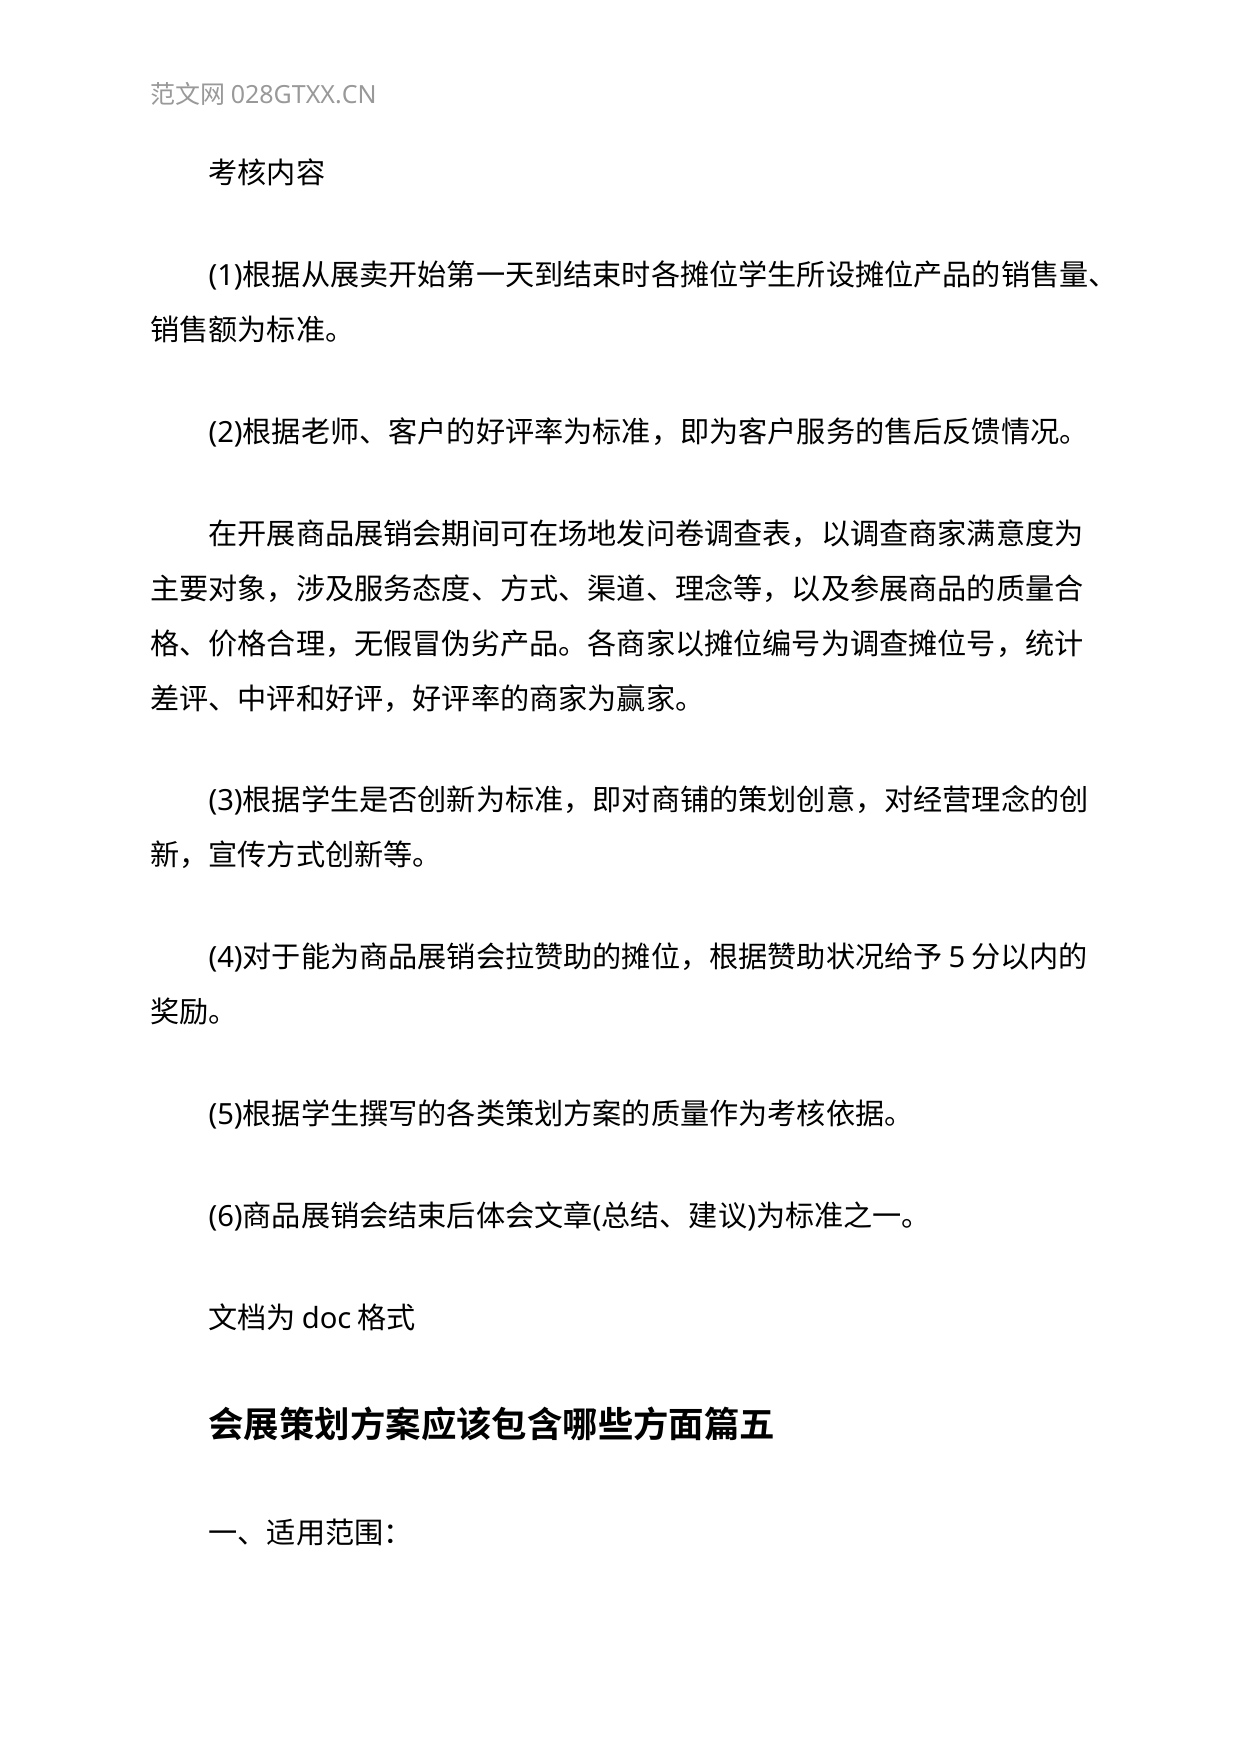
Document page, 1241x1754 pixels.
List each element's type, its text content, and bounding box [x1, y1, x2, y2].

text 一、适用范围： [150, 1510, 1090, 1552]
text 考核内容 [150, 150, 1090, 192]
text (2)根据老师、客户的好评率为标准，即为客户服务的售后反馈情况。 [150, 408, 1090, 451]
text (5)根据学生撰写的各类策划方案的质量作为考核依据。 [150, 1091, 1090, 1133]
text (1)根据从展卖开始第一天到结束时各摊位学生所设摊位产品的销售量、销售额为标准。 [150, 252, 1090, 349]
text (6)商品展销会结束后体会文章(总结、建议)为标准之一。 [150, 1192, 1090, 1235]
text 在开展商品展销会期间可在场地发问卷调查表，以调查商家满意度为主要对象，涉及服务态度、方式、渠道、理念等，以及参展商品的质量合格、价格合理，无假冒伪劣产品。各商家以摊位编号为调查摊位号，统计差评、中评和好评，好评率的商家为赢家。 [150, 511, 1090, 717]
text (3)根据学生是否创新为标准，即对商铺的策划创意，对经营理念的创新，宣传方式创新等。 [150, 777, 1090, 874]
text 文档为doc格式 [150, 1294, 1090, 1337]
text 会展策划方案应该包含哪些方面篇五 [150, 1396, 1090, 1448]
text (4)对于能为商品展销会拉赞助的摊位，根据赞助状况给予5分以内的奖励。 [150, 934, 1090, 1031]
